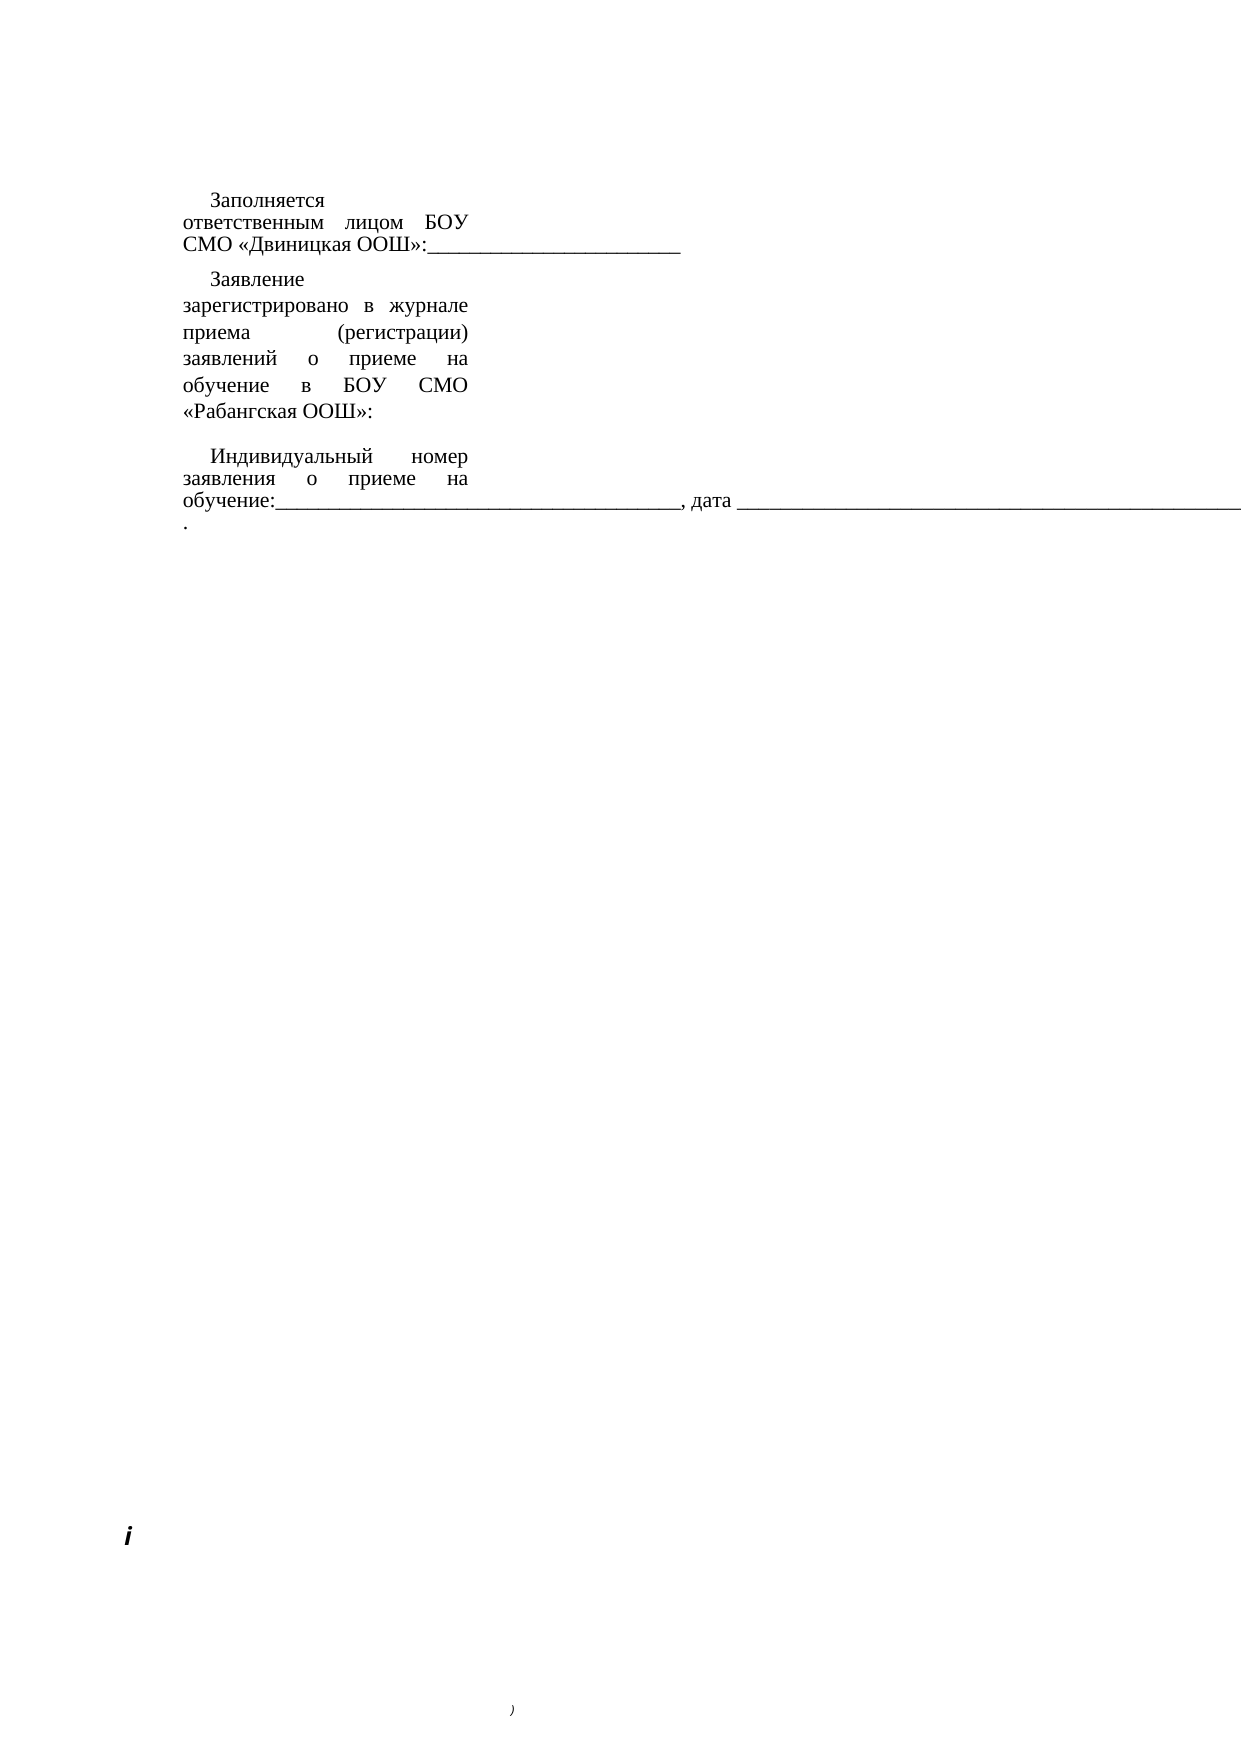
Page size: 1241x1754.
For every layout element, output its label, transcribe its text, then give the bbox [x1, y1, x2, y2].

text Заполняется ответственным лицом БОУ СМО «Двиницкая ООШ»: [183, 190, 468, 256]
text Заявление зарегистрировано в журнале приема (регистрации) заявлений о приеме на обучение в БОУ СМО «Рабангская ООШ»: [183, 265, 468, 424]
text Индивидуальный номер заявления о приеме на обучение: , дата . [183, 446, 468, 534]
